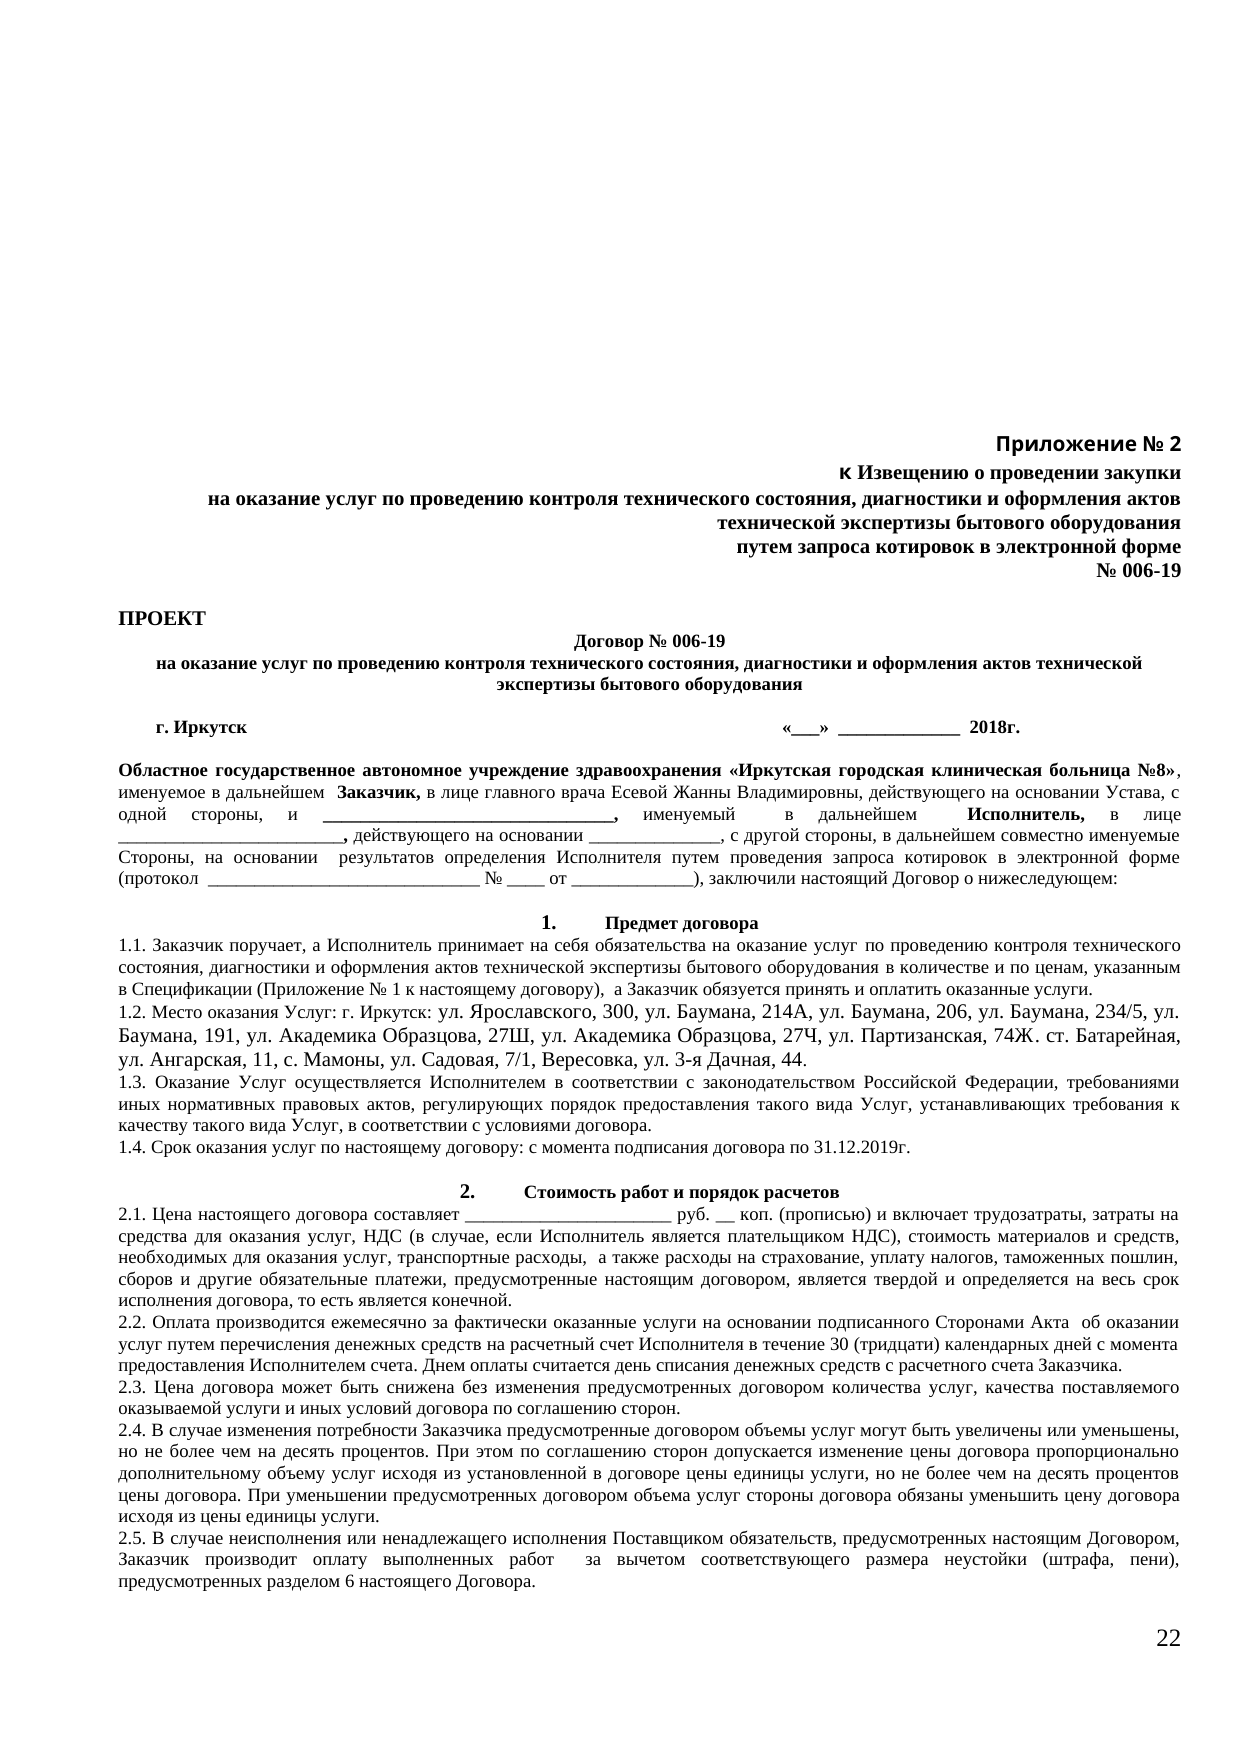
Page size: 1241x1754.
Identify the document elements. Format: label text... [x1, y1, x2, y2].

text 2.5. В случае неисполнения или ненадлежащего исполнения Поставщиком обязательств, предусмотренных настоящим Договором, Заказчик производит оплату выполненных работ за вычетом соответствующего размера неустойки (штрафа, пени), предусмотренных разделом 6 настоящего Договора. [118, 1527, 1181, 1591]
text Областное государственное автономное учреждение здравоохранения «Иркутская городская клиническая больница №8», именуемое в дальнейшем Заказчик, в лице главного врача Есевой Жанны Владимировны, действующего на основании Устава, с одной стороны, и _______________________________, именуемый в дальнейшем Исполнитель, в лице ________________________, действующего на основании ______________, с другой стороны, в дальнейшем совместно именуемые Стороны, на основании результатов определения Исполнителя путем проведения запроса котировок в электронной форме (протокол _____________________________ № ____ от _____________), заключили настоящий Договор о нижеследующем: [118, 759, 1181, 889]
list Предмет договора [118, 910, 1181, 934]
text № 006-19 [118, 558, 1181, 582]
text ПРОЕКТ [118, 606, 1181, 630]
text 2.4. В случае изменения потребности Заказчика предусмотренные договором объемы услуг могут быть увеличены или уменьшены, но не более чем на десять процентов. При этом по соглашению сторон допускается изменение цены договора пропорционально дополнительному объему услуг исходя из установленной в договоре цены единицы услуги, но не более чем на десять процентов цены договора. При уменьшении предусмотренных договором объема услуг стороны договора обязаны уменьшить цену договора исходя из цены единицы услуги. [118, 1419, 1181, 1527]
text г. Иркутск «___» _____________ 2018г. [118, 716, 1181, 738]
text 1.1. Заказчик поручает, а Исполнитель принимает на себя обязательства на оказание услуг по проведению контроля технического состояния, диагностики и оформления актов технической экспертизы бытового оборудования в количестве и по ценам, указанным в Спецификации (Приложение № 1 к настоящему договору), а Заказчик обязуется принять и оплатить оказанные услуги. [118, 934, 1181, 999]
text 2.3. Цена договора может быть снижена без изменения предусмотренных договором количества услуг, качества поставляемого оказываемой услуги и иных условий договора по соглашению сторон. [118, 1376, 1181, 1419]
text 1.2. Место оказания Услуг: г. Иркутск: ул. Ярославского, 300, ул. Баумана, 214А, ул. Баумана, 206, ул. Баумана, 234/5, ул. Баумана, 191, ул. Академика Образцова, 27Ш, ул. Академика Образцова, 27Ч, ул. Партизанская, 74Ж. ст. Батарейная, ул. Ангарская, 11, с. Мамоны, ул. Садовая, 7/1, Вересовка, ул. 3-я Дачная, 44. [118, 999, 1181, 1071]
text Приложение № 2 [118, 429, 1181, 457]
text на оказание услуг по проведению контроля технического состояния, диагностики и оформления актов технической экспертизы бытового оборудования [118, 486, 1181, 534]
text к Извещению о проведении закупки [118, 457, 1181, 486]
text 1.3. Оказание Услуг осуществляется Исполнителем в соответствии с законодательством Российской Федерации, требованиями иных нормативных правовых актов, регулирующих порядок предоставления такого вида Услуг, устанавливающих требования к качеству такого вида Услуг, в соответствии с условиями договора. [118, 1071, 1181, 1136]
list Стоимость работ и порядок расчетов [118, 1179, 1181, 1203]
text путем запроса котировок в электронной форме [118, 534, 1181, 558]
text 2.1. Цена настоящего договора составляет ______________________ руб. __ коп. (прописью) и включает трудозатраты, затраты на средства для оказания услуг, НДС (в случае, если Исполнитель является плательщиком НДС), стоимость материалов и средств, необходимых для оказания услуг, транспортные расходы, а также расходы на страхование, уплату налогов, таможенных пошлин, сборов и другие обязательные платежи, предусмотренные настоящим договором, является твердой и определяется на весь срок исполнения договора, то есть является конечной. [118, 1203, 1181, 1311]
title Договор № 006-19 [118, 630, 1181, 652]
text 2.2. Оплата производится ежемесячно за фактически оказанные услуги на основании подписанного Сторонами Акта об оказании услуг путем перечисления денежных средств на расчетный счет Исполнителя в течение 30 (тридцати) календарных дней с момента предоставления Исполнителем счета. Днем оплаты считается день списания денежных средств с расчетного счета Заказчика. [118, 1311, 1181, 1376]
text на оказание услуг по проведению контроля технического состояния, диагностики и оформления актов технической экспертизы бытового оборудования [118, 652, 1181, 695]
text 1.4. Срок оказания услуг по настоящему договору: с момента подписания договора по 31.12.2019г. [118, 1136, 1181, 1157]
